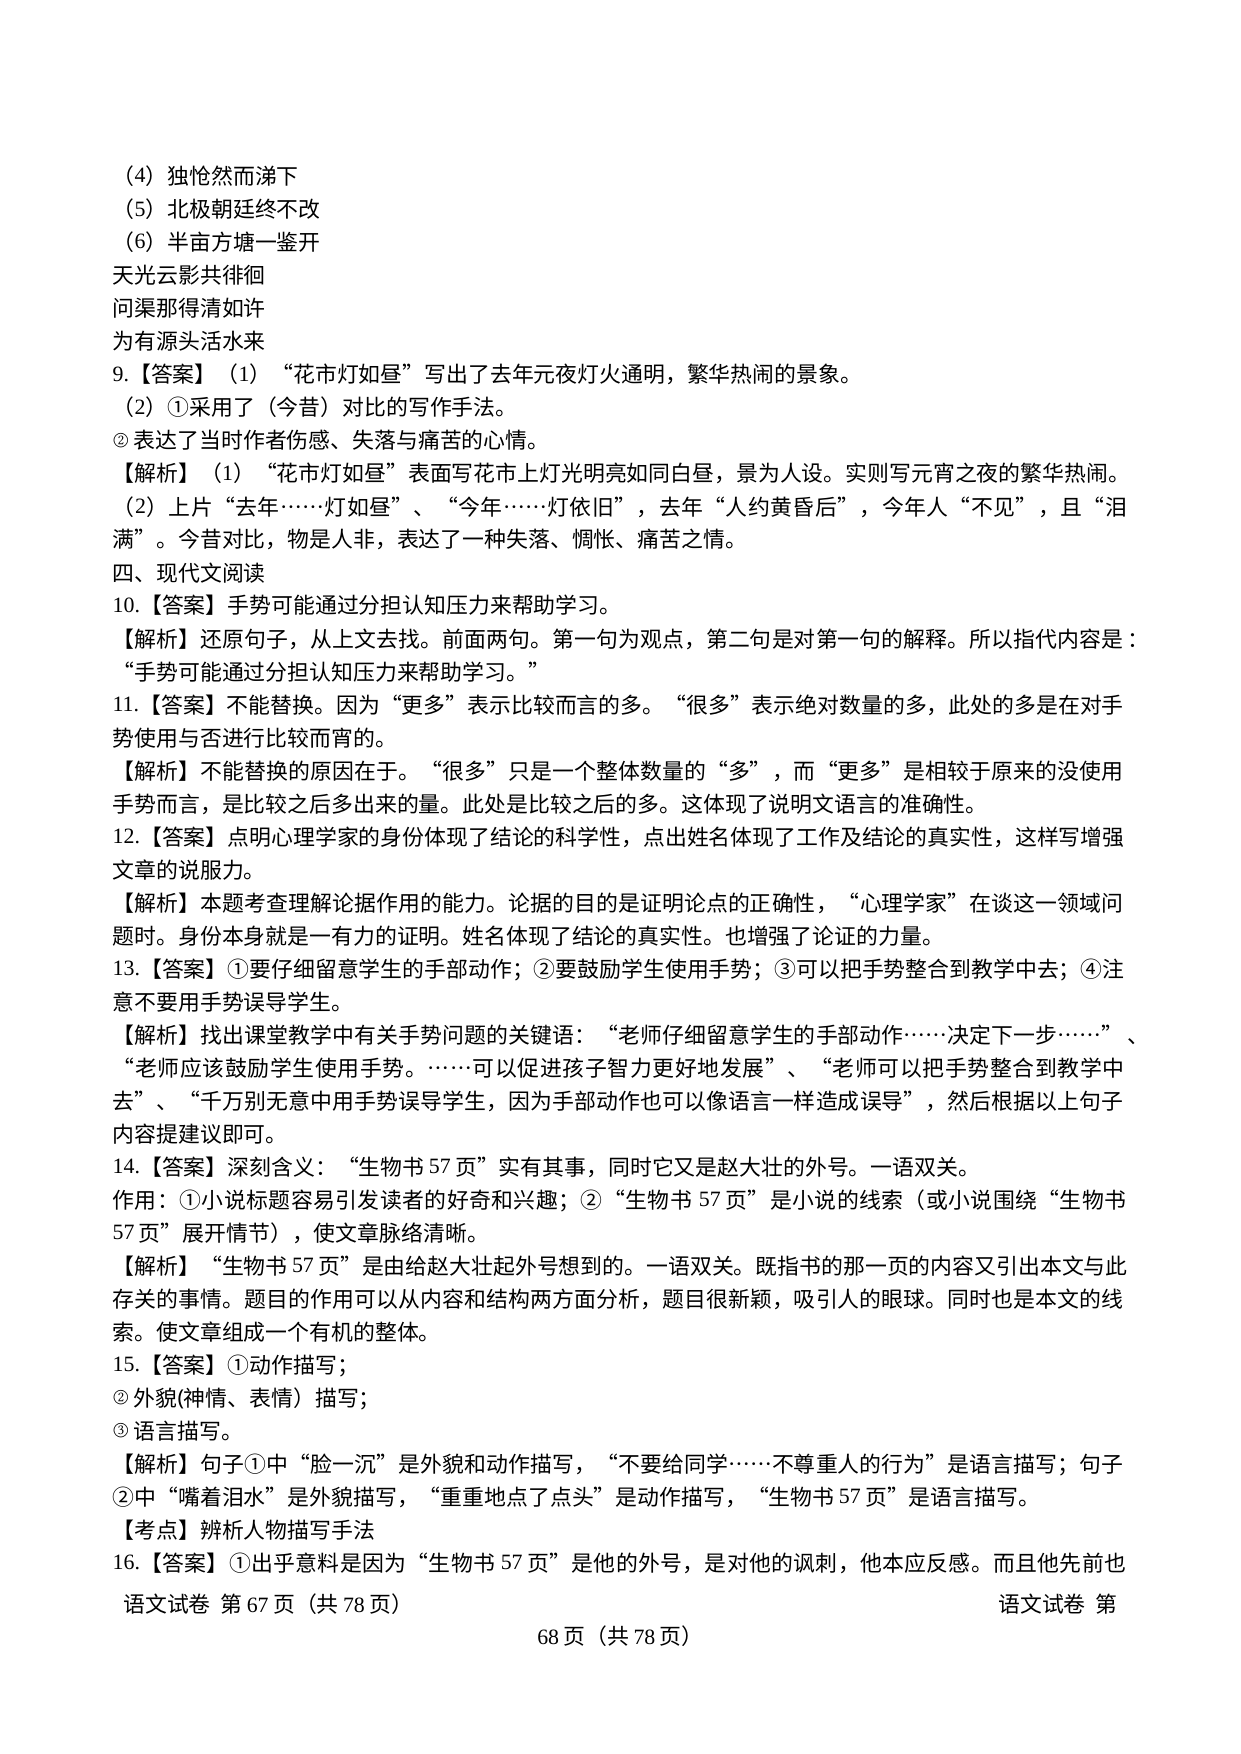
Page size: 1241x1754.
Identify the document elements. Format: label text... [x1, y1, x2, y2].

text 【解析】（1）“花市灯如昼”表面写花市上灯光明亮如同白昼，景为人设。实则写元宵之夜的繁华热闹。 [112, 456, 1128, 489]
text （4）独怆然而涕下 [112, 159, 1128, 192]
text 【解析】不能替换的原因在于。“很多”只是一个整体数量的“多”，而“更多”是相较于原来的没使用手势而言，是比较之后多出来的量。此处是比较之后的多。这体现了说明文语言的准确性。 [112, 753, 1128, 819]
text 11.【答案】不能替换。因为“更多”表示比较而言的多。“很多”表示绝对数量的多，此处的多是在对手势使用与否进行比较而宵的。 [112, 687, 1128, 753]
text ②表达了当时作者伤感、失落与痛苦的心情。 [112, 423, 1128, 456]
text （2）上片“去年……灯如昼”、“今年……灯依旧”，去年“人约黄昏后”，今年人“不见”，且“泪满”。今昔对比，物是人非，表达了一种失落、惆怅、痛苦之情。 [112, 489, 1128, 555]
text 【解析】句子①中“脸一沉”是外貌和动作描写，“不要给同学……不尊重人的行为”是语言描写；句子②中“嘴着泪水”是外貌描写，“重重地点了点头”是动作描写，“生物书57页”是语言描写。 [112, 1446, 1128, 1512]
text 14.【答案】深刻含义：“生物书57页”实有其事，同时它又是赵大壮的外号。一语双关。 [112, 1149, 1128, 1182]
text ③语言描写。 [112, 1413, 1128, 1446]
text 四、现代文阅读 [112, 555, 1128, 588]
text 天光云影共徘徊 [112, 258, 1128, 291]
text 【解析】找出课堂教学中有关手势问题的关键语：“老师仔细留意学生的手部动作……决定下一步……”、“老师应该鼓励学生使用手势。……可以促进孩子智力更好地发展”、“老师可以把手势整合到教学中去”、“千万别无意中用手势误导学生，因为手部动作也可以像语言一样造成误导”，然后根据以上句子内容提建议即可。 [112, 1017, 1128, 1149]
text 问渠那得清如许 [112, 291, 1128, 324]
text 13.【答案】①要仔细留意学生的手部动作；②要鼓励学生使用手势；③可以把手势整合到教学中去；④注意不要用手势误导学生。 [112, 951, 1128, 1017]
text 10.【答案】手势可能通过分担认知压力来帮助学习。 [112, 588, 1128, 621]
text 9.【答案】（1）“花市灯如昼”写出了去年元夜灯火通明，繁华热闹的景象。 [112, 357, 1128, 390]
text （6）半亩方塘一鉴开 [112, 225, 1128, 258]
text 为有源头活水来 [112, 324, 1128, 357]
text 【考点】辨析人物描写手法 [112, 1512, 1128, 1546]
text 作用：①小说标题容易引发读者的好奇和兴趣；②“生物书57页”是小说的线索（或小说围绕“生物书57页”展开情节），使文章脉络清晰。 [112, 1182, 1128, 1248]
text （2）①采用了（今昔）对比的写作手法。 [112, 390, 1128, 423]
text ②外貌(神情、表情）描写； [112, 1380, 1128, 1413]
text 15.【答案】①动作描写； [112, 1347, 1128, 1380]
text 【解析】“生物书57页”是由给赵大壮起外号想到的。一语双关。既指书的那一页的内容又引出本文与此存关的事情。题目的作用可以从内容和结构两方面分析，题目很新颖，吸引人的眼球。同时也是本文的线索。使文章组成一个有机的整体。 [112, 1248, 1128, 1347]
text （5）北极朝廷终不改 [112, 192, 1128, 225]
text 【解析】本题考查理解论据作用的能力。论据的目的是证明论点的正确性，“心理学家”在谈这一领域问题时。身份本身就是一有力的证明。姓名体现了结论的真实性。也增强了论证的力量。 [112, 885, 1128, 951]
text 12.【答案】点明心理学家的身份体现了结论的科学性，点出姓名体现了工作及结论的真实性，这样写增强文章的说服力。 [112, 819, 1128, 885]
text 16.【答案】①出乎意料是因为“生物书57页”是他的外号，是对他的讽刺，他本应反感。而且他先前也很排斥，后来他自己居然提出再喊一次，因此很是出乎意料（或他原来很反感、抵制“生物书57页”这个侮辱性质的外号，现在突然接受它，这一转变出乎意料）。 [112, 1546, 1128, 1578]
text 【解析】还原句子，从上文去找。前面两句。第一句为观点，第二句是对第一句的解释。所以指代内容是：“手势可能通过分担认知压力来帮助学习。” [112, 621, 1128, 687]
